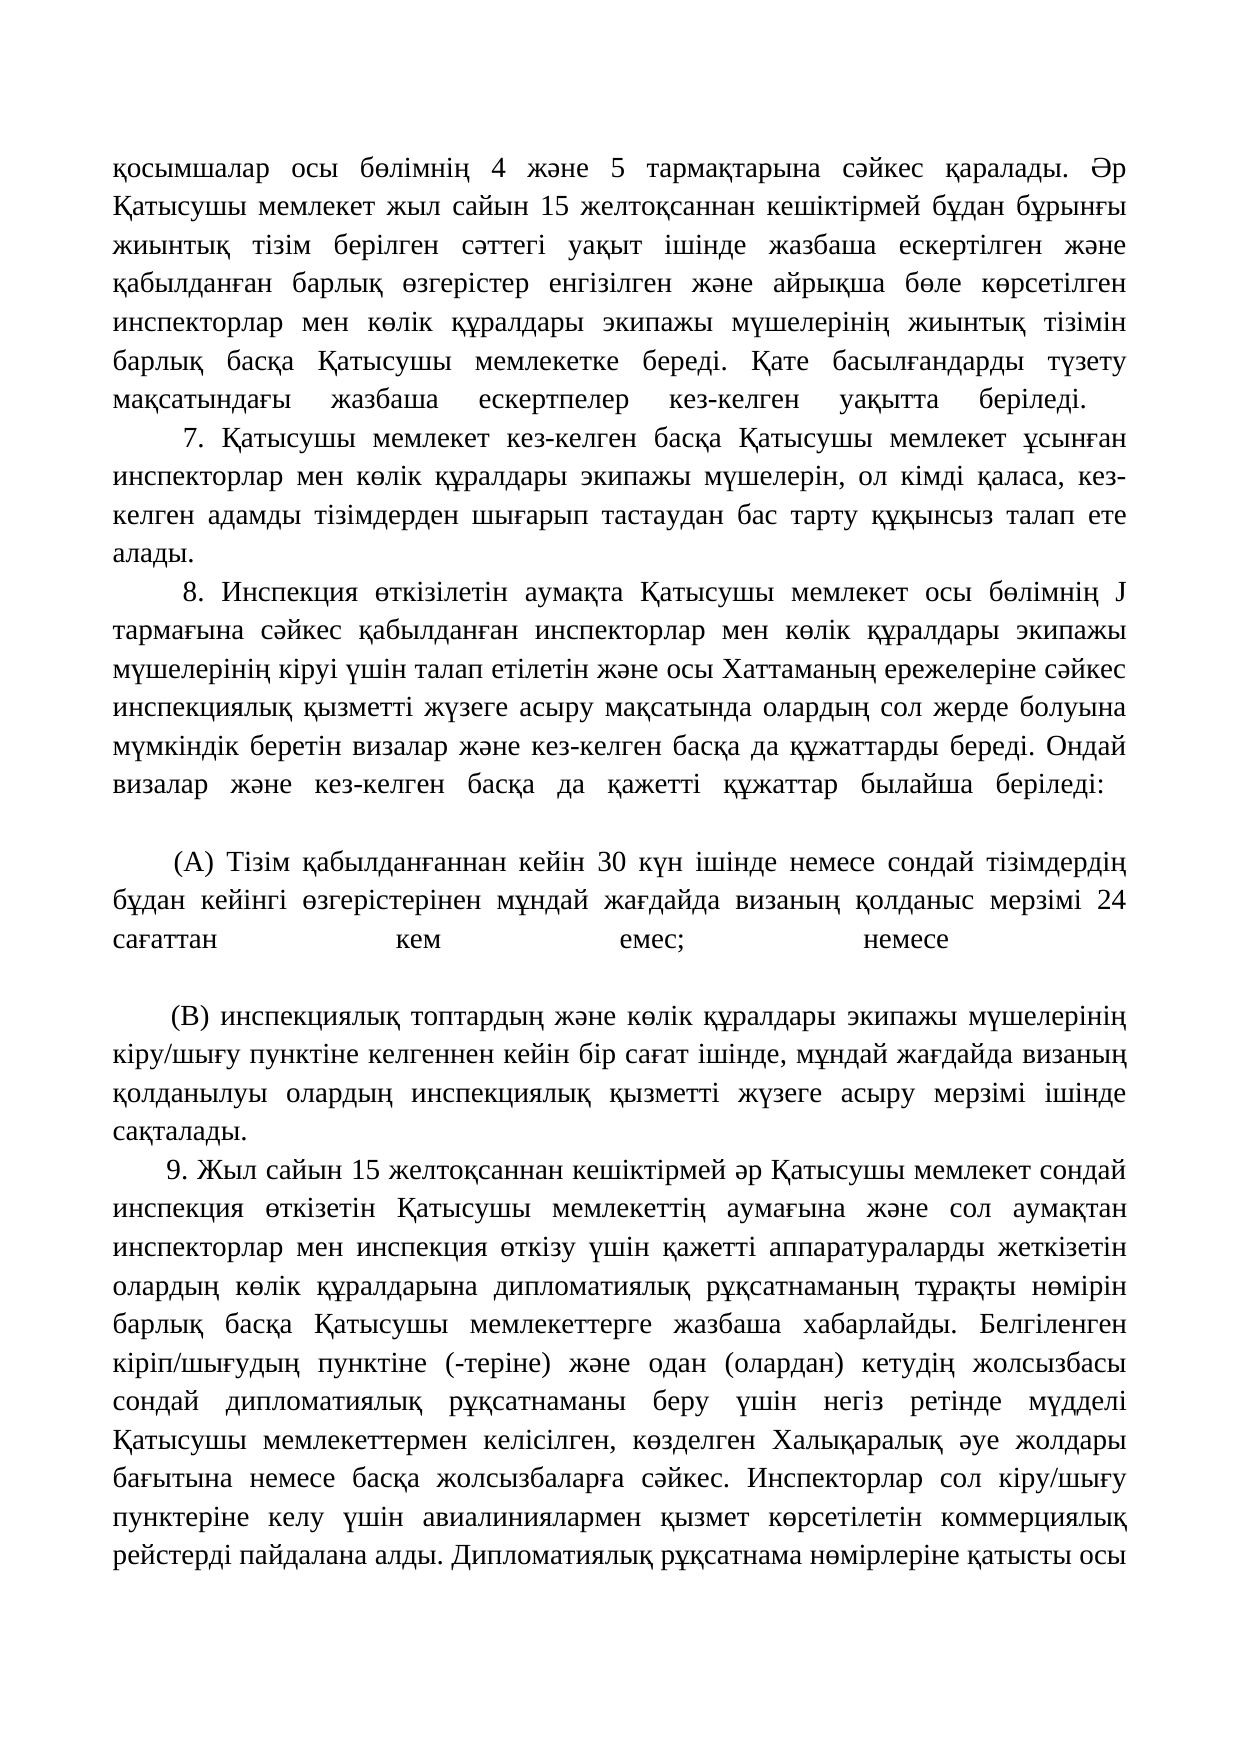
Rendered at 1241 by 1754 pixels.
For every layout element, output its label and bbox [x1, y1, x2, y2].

text [112, 150, 1128, 1571]
